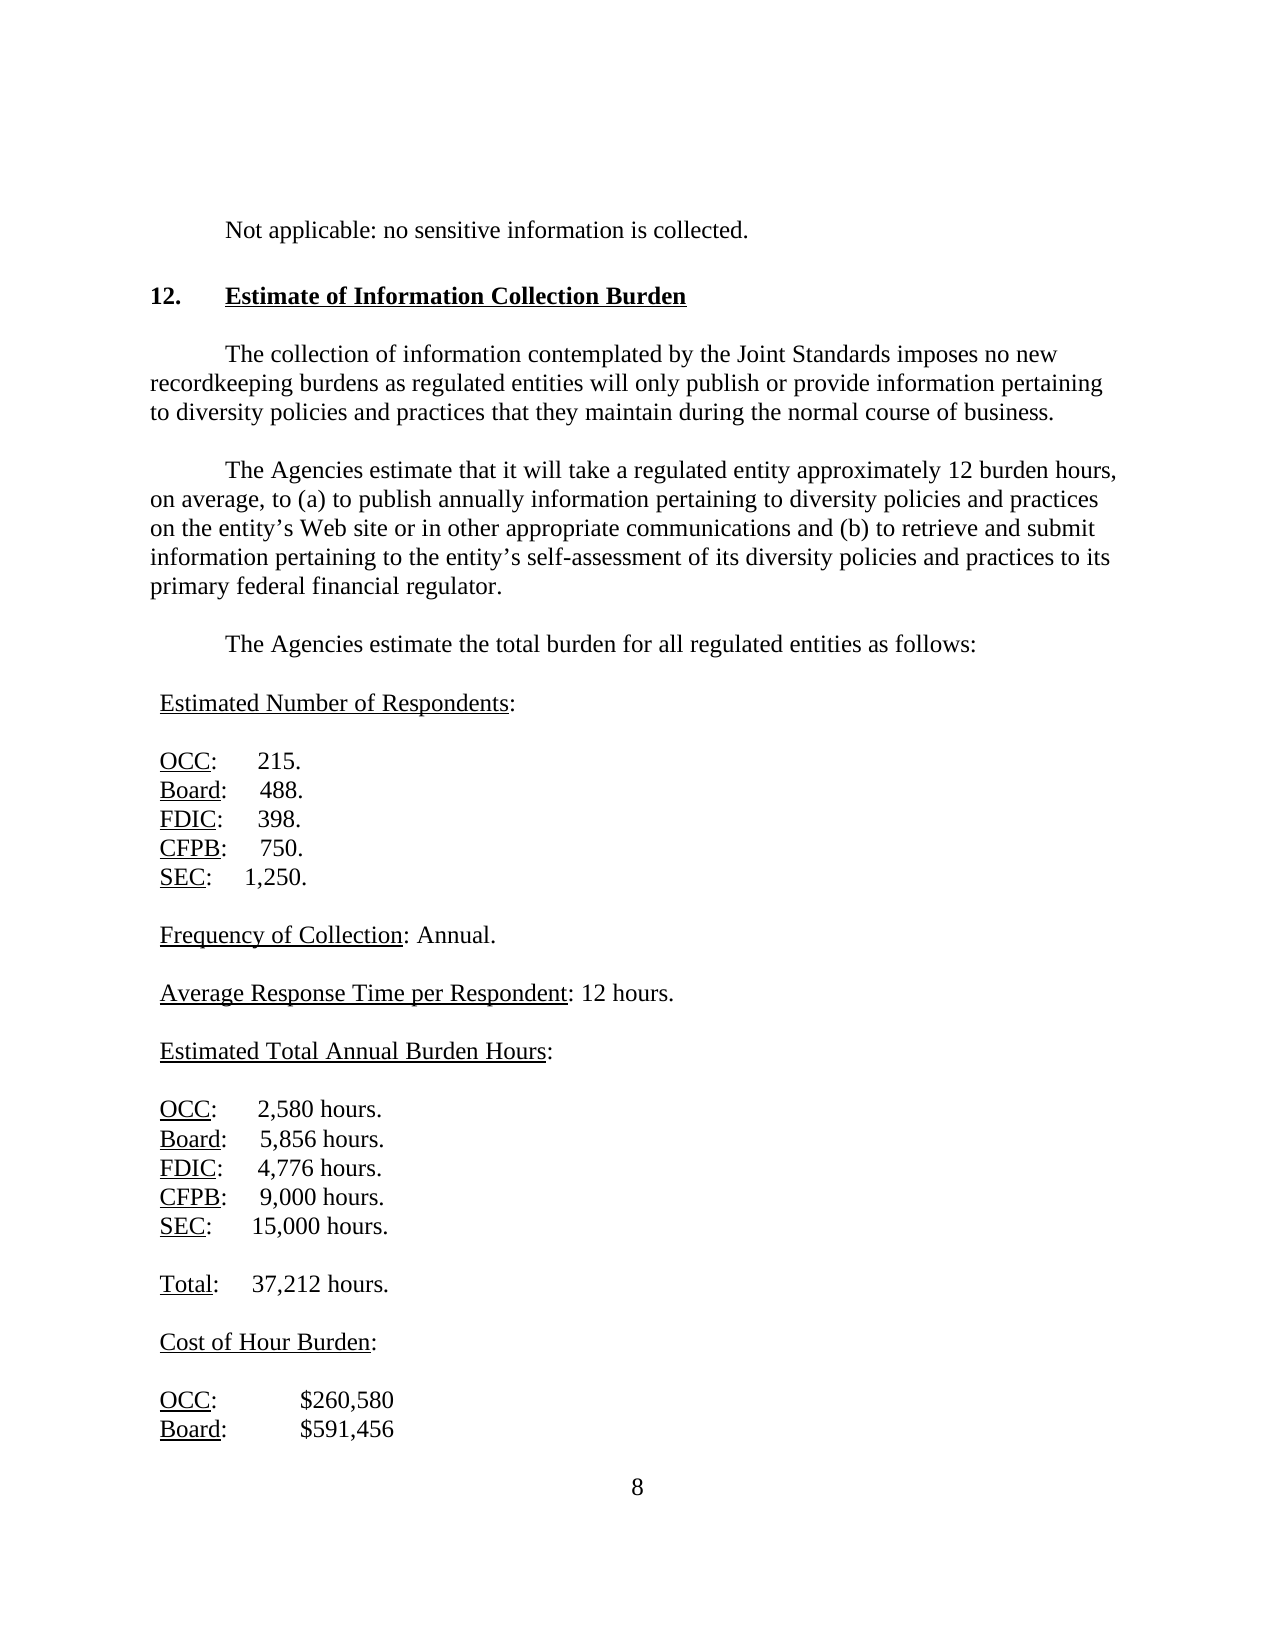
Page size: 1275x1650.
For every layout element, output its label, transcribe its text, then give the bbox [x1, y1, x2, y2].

text CFPB: 9,000 hours. [159, 1182, 1125, 1211]
text Frequency of Collection: Annual. [159, 920, 1125, 949]
text FDIC: 398. [159, 804, 1125, 833]
text Cost of Hour Burden: [159, 1327, 1125, 1356]
text OCC: $260,580 [159, 1385, 1125, 1414]
text Not applicable: no sensitive information is collected. [150, 215, 1104, 244]
text Estimated Number of Respondents: [159, 687, 1125, 717]
text Board: $591,456 [159, 1414, 1125, 1443]
text OCC: 2,580 hours. [159, 1094, 1125, 1123]
text The Agencies estimate the total burden for all regulated entities as follows: [150, 629, 1125, 658]
text Board: 5,856 hours. [159, 1123, 1125, 1152]
text The Agencies estimate that it will take a regulated entity approximately 12 burden hours, on average, to (a) to publish annually information pertaining to diversity policies and practices on the entity’s Web site or in other appropriate communications and (b) to retrieve and submit information pertaining to the entity’s self-assessment of its diversity policies and practices to its primary federal financial regulator. [150, 455, 1125, 600]
text The collection of information contemplated by the Joint Standards imposes no new recordkeeping burdens as regulated entities will only publish or provide information pertaining to diversity policies and practices that they maintain during the normal course of business. [150, 339, 1125, 426]
text OCC: 215. [159, 746, 1125, 775]
text FDIC: 4,776 hours. [159, 1152, 1125, 1182]
text Average Response Time per Respondent: 12 hours. [159, 978, 1125, 1007]
text 12. Estimate of Information Collection Burden [150, 281, 1125, 310]
text Estimated Total Annual Burden Hours: [159, 1036, 1125, 1065]
text SEC: 15,000 hours. [159, 1211, 1125, 1240]
text CFPB: 750. [159, 833, 1125, 862]
text Total: 37,212 hours. [159, 1269, 1125, 1298]
text Board: 488. [159, 775, 1125, 804]
text SEC: 1,250. [159, 862, 1125, 891]
